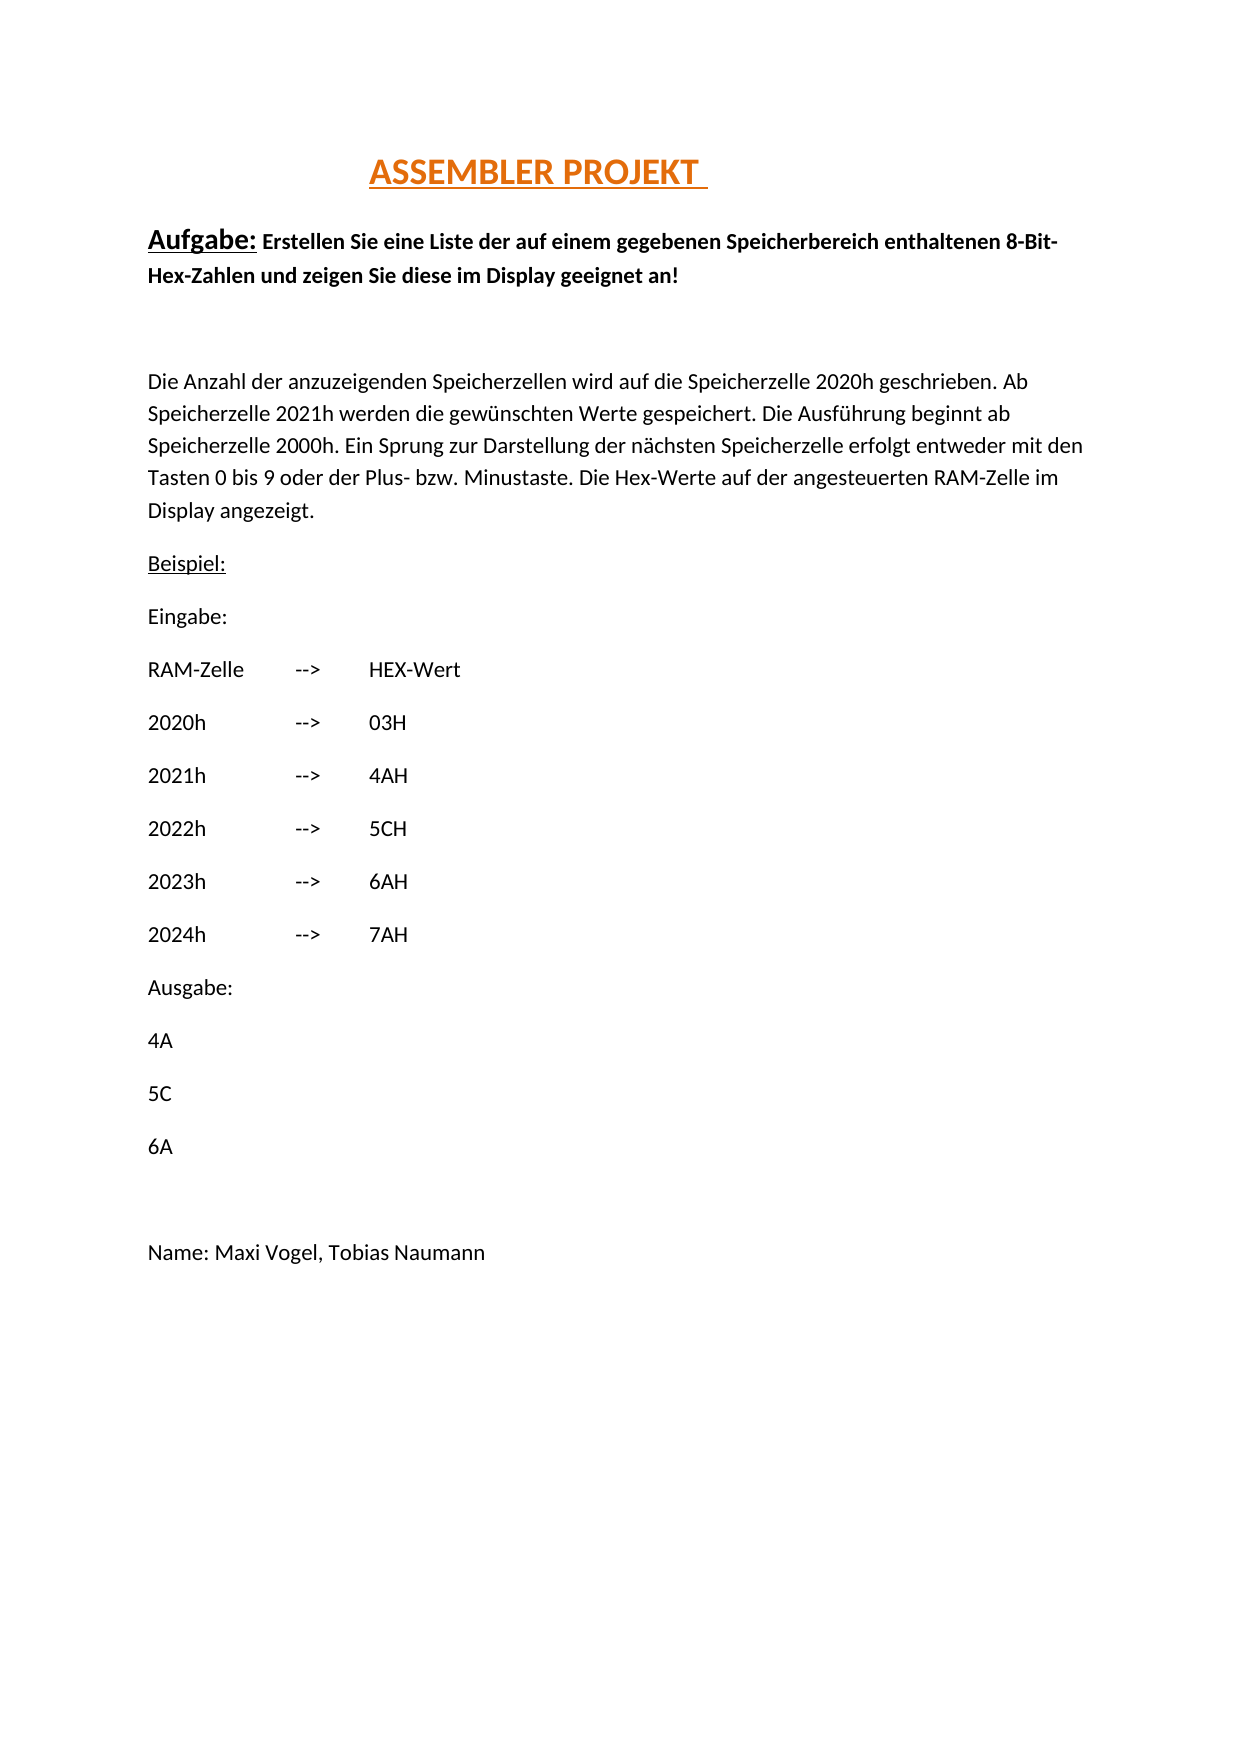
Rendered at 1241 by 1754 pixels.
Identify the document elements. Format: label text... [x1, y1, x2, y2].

text 2024h --> 7AH [148, 920, 1093, 948]
text Ausgabe: [148, 973, 1093, 1001]
text ASSEMBLER PROJEKT [369, 148, 1093, 193]
text Name: Maxi Vogel, Tobias Naumann [148, 1238, 1093, 1266]
text 4A [148, 1026, 1093, 1054]
text Aufgabe: Erstellen Sie eine Liste der auf einem gegebenen Speicherbereich enthaltenen 8-Bit-Hex-Zahlen und zeigen Sie diese im Display geeignet an! [148, 221, 1093, 289]
text 2020h --> 03H [148, 708, 1093, 736]
text RAM-Zelle --> HEX-Wert [148, 655, 1093, 683]
text Beispiel: [148, 549, 1093, 577]
text 2023h --> 6AH [148, 867, 1093, 895]
text 5C [148, 1079, 1093, 1107]
text Eingabe: [148, 602, 1093, 630]
text 6A [148, 1132, 1093, 1160]
text 2022h --> 5CH [148, 814, 1093, 842]
text Die Anzahl der anzuzeigenden Speicherzellen wird auf die Speicherzelle 2020h geschrieben. Ab Speicherzelle 2021h werden die gewünschten Werte gespeichert. Die Ausführung beginnt ab Speicherzelle 2000h. Ein Sprung zur Darstellung der nächsten Speicherzelle erfolgt entweder mit den Tasten 0 bis 9 oder der Plus- bzw. Minustaste. Die Hex-Werte auf der angesteuerten RAM-Zelle im Display angezeigt. [148, 367, 1093, 524]
text 2021h --> 4AH [148, 761, 1093, 789]
